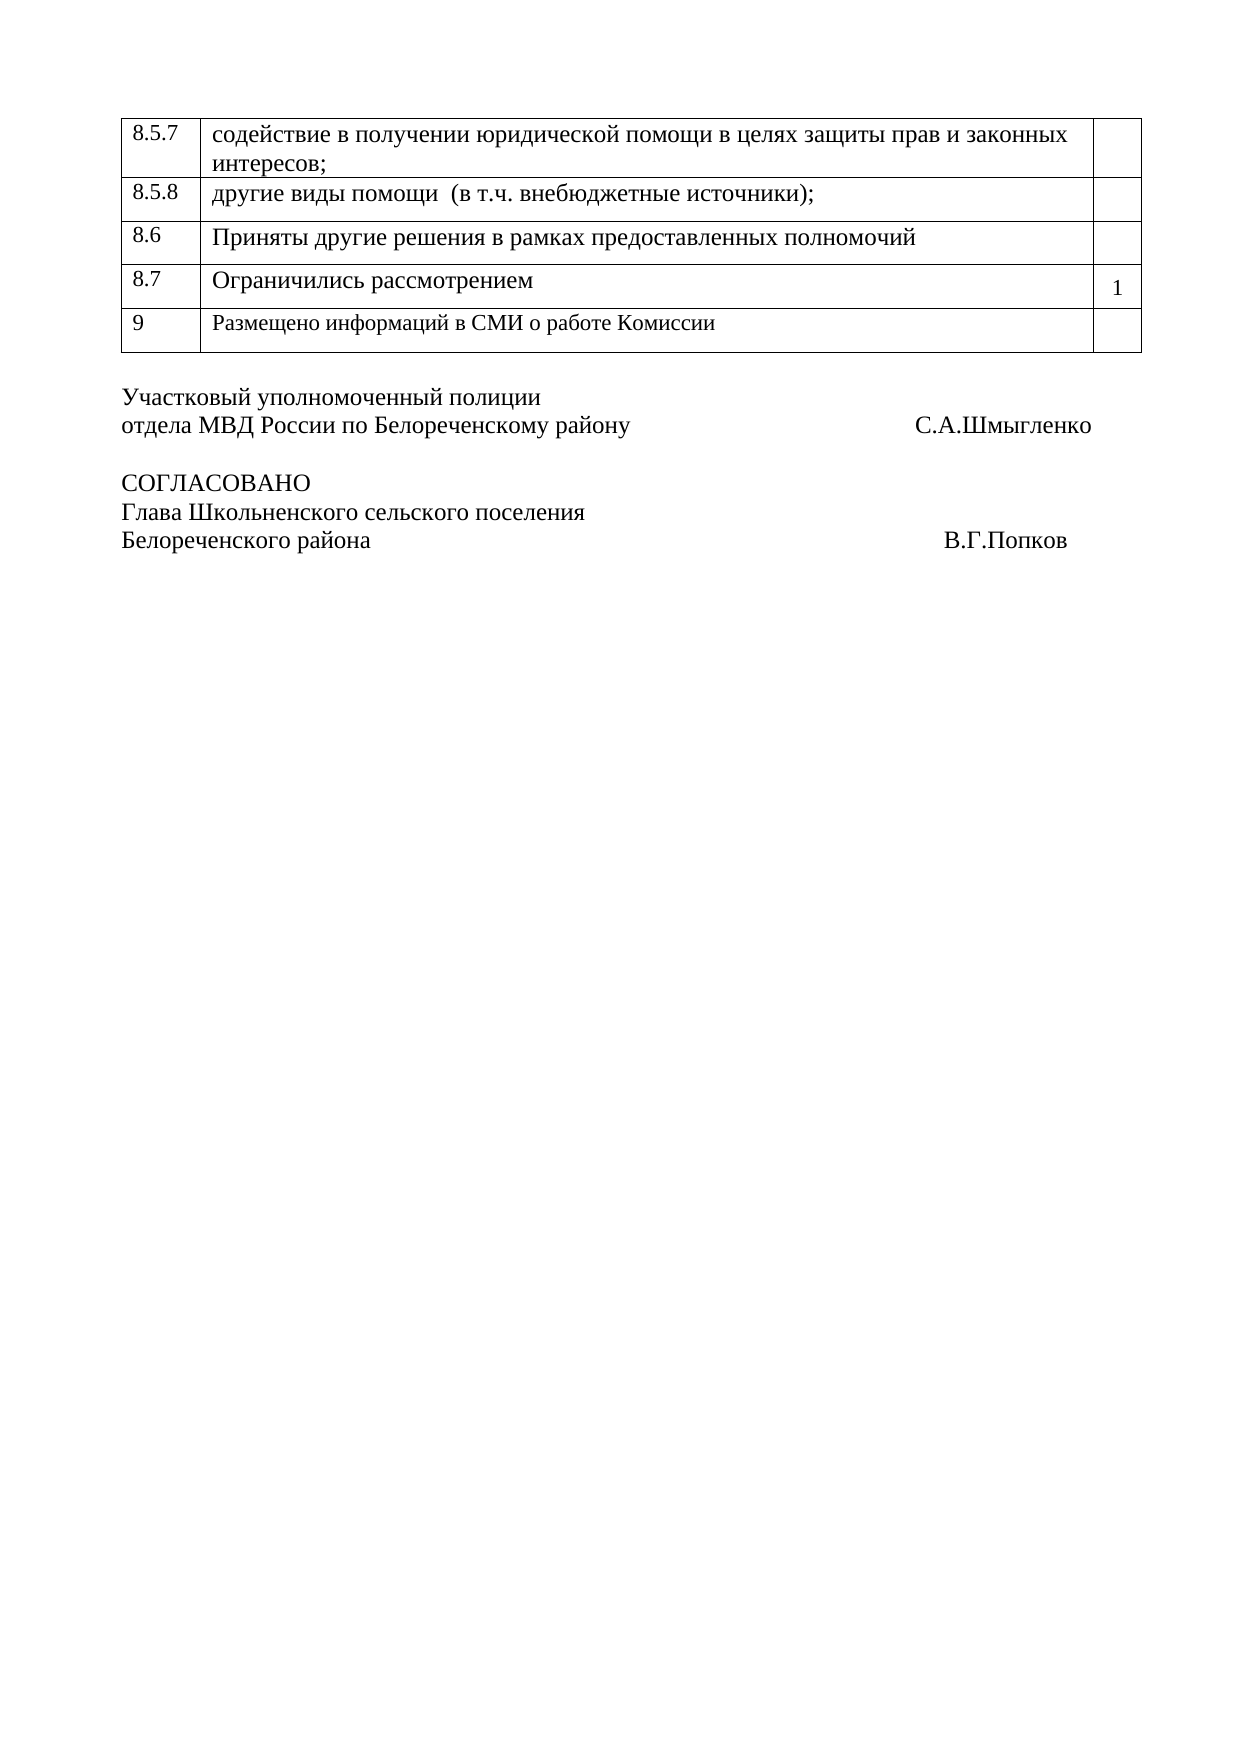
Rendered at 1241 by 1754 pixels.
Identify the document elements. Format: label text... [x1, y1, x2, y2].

table_cell 8.5.8 [122, 178, 200, 221]
text Участковый уполномоченный полиции [121, 382, 1152, 411]
text отдела МВД России по Белореченскому району С.А.Шмыгленко [121, 411, 1152, 439]
table_cell 8.6 [122, 222, 200, 264]
table_cell [1094, 309, 1141, 352]
table_cell 8.5.7 [122, 119, 200, 177]
table_cell 8.7 [122, 265, 200, 308]
table_cell содействие в получении юридической помощи в целях защиты прав и законных интересов; [201, 119, 1093, 177]
table_cell Ограничились рассмотрением [201, 265, 1093, 308]
table_cell 1 [1094, 265, 1141, 308]
table_cell [1094, 222, 1141, 264]
text Глава Школьненского сельского поселения [121, 497, 1152, 526]
table_cell [1094, 119, 1141, 177]
table_cell [1094, 178, 1141, 221]
text Белореченского района В.Г.Попков [121, 526, 1152, 554]
table_cell 9 [122, 309, 200, 352]
text СОГЛАСОВАНО [121, 468, 1152, 497]
table_cell Приняты другие решения в рамках предоставленных полномочий [201, 222, 1093, 264]
table_cell другие виды помощи (в т.ч. внебюджетные источники); [201, 178, 1093, 221]
table_cell Размещено информаций в СМИ о работе Комиссии [201, 309, 1093, 352]
